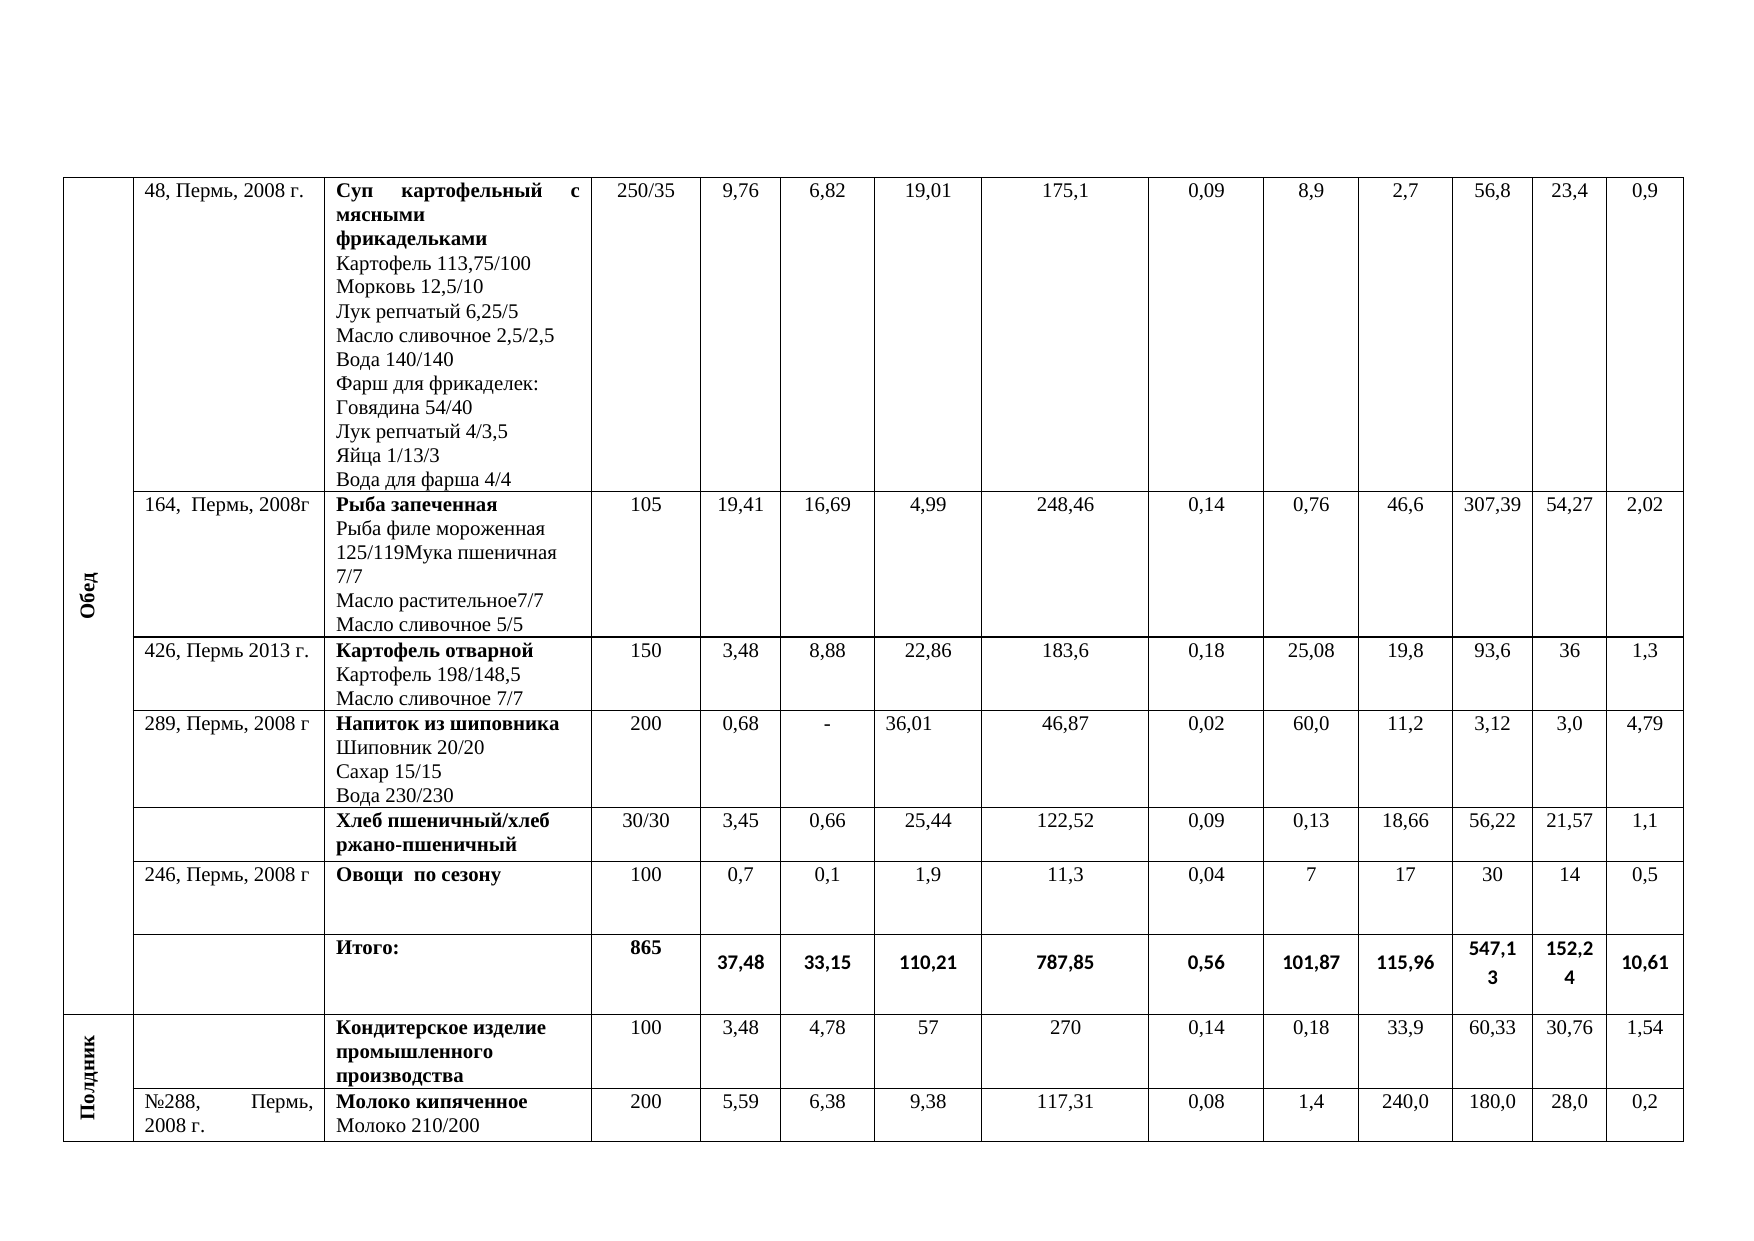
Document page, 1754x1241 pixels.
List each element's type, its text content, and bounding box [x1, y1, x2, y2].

table_cell 0,14 [1149, 492, 1263, 636]
table_cell 36 [1533, 638, 1606, 710]
table_cell 0,13 [1264, 808, 1358, 861]
table_cell 19,41 [701, 492, 780, 636]
table_cell - [781, 711, 874, 807]
table_cell 14 [1533, 862, 1606, 934]
table_cell 46,6 [1359, 492, 1452, 636]
table_cell 56,8 [1453, 178, 1532, 491]
table_cell Обед [64, 178, 133, 1014]
table_cell 3,0 [1533, 711, 1606, 807]
table_cell 865 [592, 935, 700, 1014]
table_cell [134, 1015, 324, 1087]
table_cell 122,52 [982, 808, 1148, 861]
table_cell [134, 808, 324, 861]
table_cell 11,2 [1359, 711, 1452, 807]
table_cell 100 [592, 862, 700, 934]
table_cell Хлеб пшеничный/хлеб ржано-пшеничный [325, 808, 591, 861]
table_cell 175,1 [982, 178, 1148, 491]
table_cell 0,68 [701, 711, 780, 807]
table_cell 30 [1453, 862, 1532, 934]
table_cell 56,22 [1453, 808, 1532, 861]
table_cell 37,48 [701, 935, 780, 1014]
table_cell 54,27 [1533, 492, 1606, 636]
table_cell 9,76 [701, 178, 780, 491]
table_cell №288, Пермь, 2008 г. [134, 1089, 324, 1141]
table_cell 5,59 [701, 1089, 780, 1141]
table_cell 17 [1359, 862, 1452, 934]
table_cell 2,7 [1359, 178, 1452, 491]
table_cell 1,1 [1607, 808, 1683, 861]
table_cell 3,45 [701, 808, 780, 861]
table_cell 117,31 [982, 1089, 1148, 1141]
table_cell 1,4 [1264, 1089, 1358, 1141]
table_cell 0,7 [701, 862, 780, 934]
table_cell 28,0 [1533, 1089, 1606, 1141]
table_cell 6,82 [781, 178, 874, 491]
table_cell 0,09 [1149, 808, 1263, 861]
table_cell 33,15 [781, 935, 874, 1014]
table_cell 250/35 [592, 178, 700, 491]
table_cell 307,39 [1453, 492, 1532, 636]
table_cell 0,66 [781, 808, 874, 861]
table_cell 0,9 [1607, 178, 1683, 491]
table_cell Итого: [325, 935, 591, 1014]
table_cell 270 [982, 1015, 1148, 1087]
table_cell 0,76 [1264, 492, 1358, 636]
table_cell 152,24 [1533, 935, 1606, 1014]
table_cell 1,54 [1607, 1015, 1683, 1087]
table_cell 100 [592, 1015, 700, 1087]
table_cell 547,13 [1453, 935, 1532, 1014]
table_cell 19,01 [875, 178, 981, 491]
table_cell 110,21 [875, 935, 981, 1014]
table_cell 0,02 [1149, 711, 1263, 807]
table_cell 6,38 [781, 1089, 874, 1141]
table_cell 7 [1264, 862, 1358, 934]
table_cell 1,3 [1607, 638, 1683, 710]
table_cell 4,79 [1607, 711, 1683, 807]
table_cell 8,88 [781, 638, 874, 710]
table_cell 0,2 [1607, 1089, 1683, 1141]
table_cell Кондитерское изделие промышленного производства [325, 1015, 591, 1087]
table_cell 3,12 [1453, 711, 1532, 807]
table_cell 93,6 [1453, 638, 1532, 710]
table_cell 240,0 [1359, 1089, 1452, 1141]
table_cell 25,44 [875, 808, 981, 861]
table_cell 787,85 [982, 935, 1148, 1014]
table_cell 21,57 [1533, 808, 1606, 861]
table_cell 0,18 [1264, 1015, 1358, 1087]
table_cell 4,78 [781, 1015, 874, 1087]
table_cell 30,76 [1533, 1015, 1606, 1087]
table_cell 48, Пермь, 2008 г. [134, 178, 324, 491]
table_cell 180,0 [1453, 1089, 1532, 1141]
table_cell 4,99 [875, 492, 981, 636]
table_cell 30/30 [592, 808, 700, 861]
table_cell 2,02 [1607, 492, 1683, 636]
table_cell 0,04 [1149, 862, 1263, 934]
table_cell Картофель отварной Картофель 198/148,5 Масло сливочное 7/7 [325, 638, 591, 710]
table_cell 60,0 [1264, 711, 1358, 807]
table_cell 426, Пермь 2013 г. [134, 638, 324, 710]
table_cell 16,69 [781, 492, 874, 636]
table_cell 0,14 [1149, 1015, 1263, 1087]
table_cell 0,1 [781, 862, 874, 934]
table_cell 101,87 [1264, 935, 1358, 1014]
table_cell 33,9 [1359, 1015, 1452, 1087]
table_cell 9,38 [875, 1089, 981, 1141]
table_cell 11,3 [982, 862, 1148, 934]
table_cell 23,4 [1533, 178, 1606, 491]
table_cell Рыба запеченная Рыба филе мороженная 125/119Мука пшеничная 7/7 Масло растительное7/7 Масло сливочное 5/5 [325, 492, 591, 636]
table_cell 105 [592, 492, 700, 636]
table_cell 150 [592, 638, 700, 710]
table_cell 8,9 [1264, 178, 1358, 491]
table_cell 246, Пермь, 2008 г [134, 862, 324, 934]
table_cell 19,8 [1359, 638, 1452, 710]
table_cell 0,09 [1149, 178, 1263, 491]
table_cell 200 [592, 711, 700, 807]
table_cell 18,66 [1359, 808, 1452, 861]
table_cell 183,6 [982, 638, 1148, 710]
table_cell Напиток из шиповника Шиповник 20/20 Сахар 15/15 Вода 230/230 [325, 711, 591, 807]
table_cell [134, 935, 324, 1014]
table_cell 60,33 [1453, 1015, 1532, 1087]
table_cell 36,01 [875, 711, 981, 807]
table_cell Полдник [64, 1015, 133, 1141]
table_cell 57 [875, 1015, 981, 1087]
table_cell 0,56 [1149, 935, 1263, 1014]
table_cell 248,46 [982, 492, 1148, 636]
table_cell 3,48 [701, 1015, 780, 1087]
table_cell 200 [592, 1089, 700, 1141]
table_cell 289, Пермь, 2008 г [134, 711, 324, 807]
table_cell 46,87 [982, 711, 1148, 807]
table_cell 115,96 [1359, 935, 1452, 1014]
table_cell 0,08 [1149, 1089, 1263, 1141]
table_cell 25,08 [1264, 638, 1358, 710]
table_cell Молоко кипяченное Молоко 210/200 [325, 1089, 591, 1141]
table_cell Суп картофельный с мясными фрикадельками Картофель 113,75/100 Морковь 12,5/10 Лук репчатый 6,25/5 Масло сливочное 2,5/2,5 Вода 140/140 Фарш для фрикаделек: Говядина 54/40 Лук репчатый 4/3,5 Яйца 1/13/3 Вода для фарша 4/4 [325, 178, 591, 491]
table_cell 0,5 [1607, 862, 1683, 934]
table_cell 1,9 [875, 862, 981, 934]
table_cell Овощи по сезону [325, 862, 591, 934]
table_cell 0,18 [1149, 638, 1263, 710]
table_cell 22,86 [875, 638, 981, 710]
table_cell 3,48 [701, 638, 780, 710]
table_cell 164, Пермь, 2008г [134, 492, 324, 636]
table_cell 10,61 [1607, 935, 1683, 1014]
